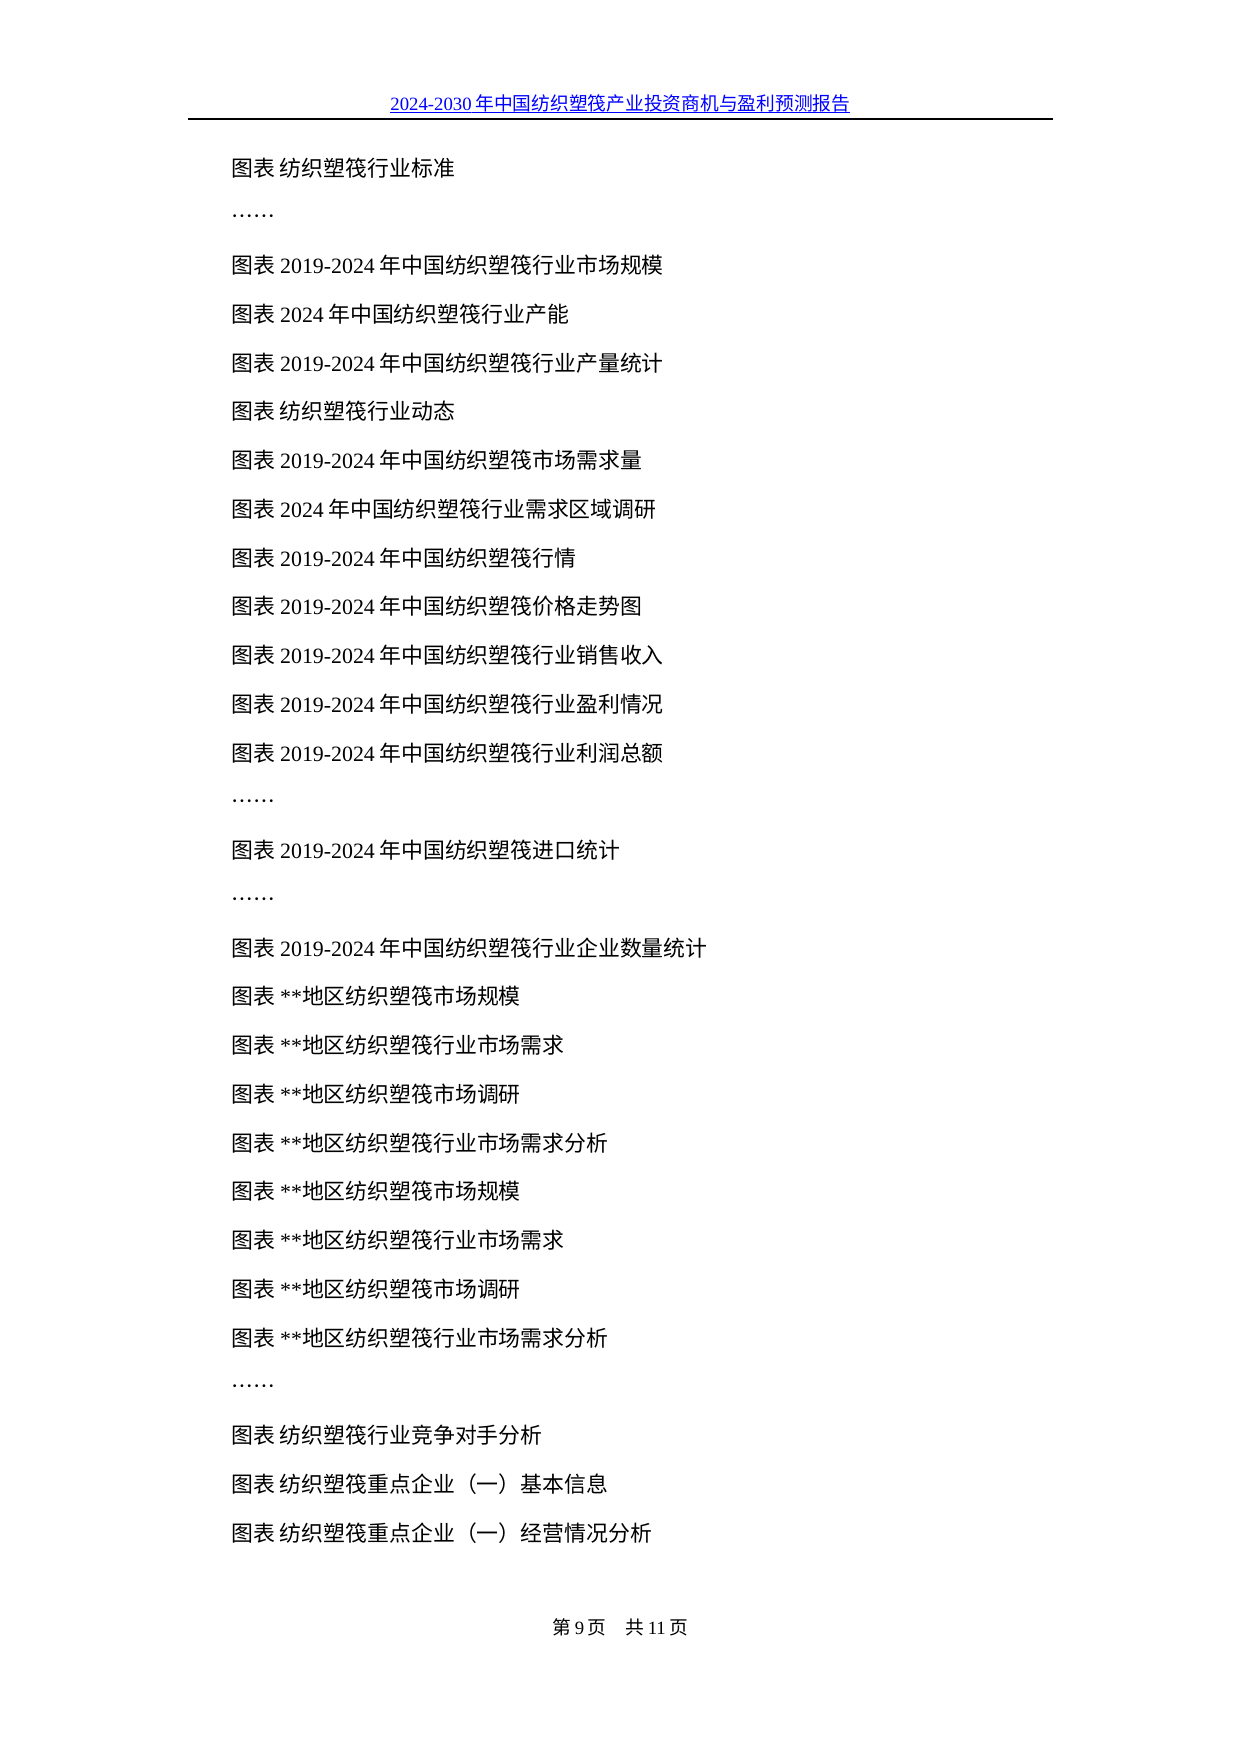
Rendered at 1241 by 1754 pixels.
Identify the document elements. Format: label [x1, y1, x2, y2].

text [187, 150, 1053, 1548]
